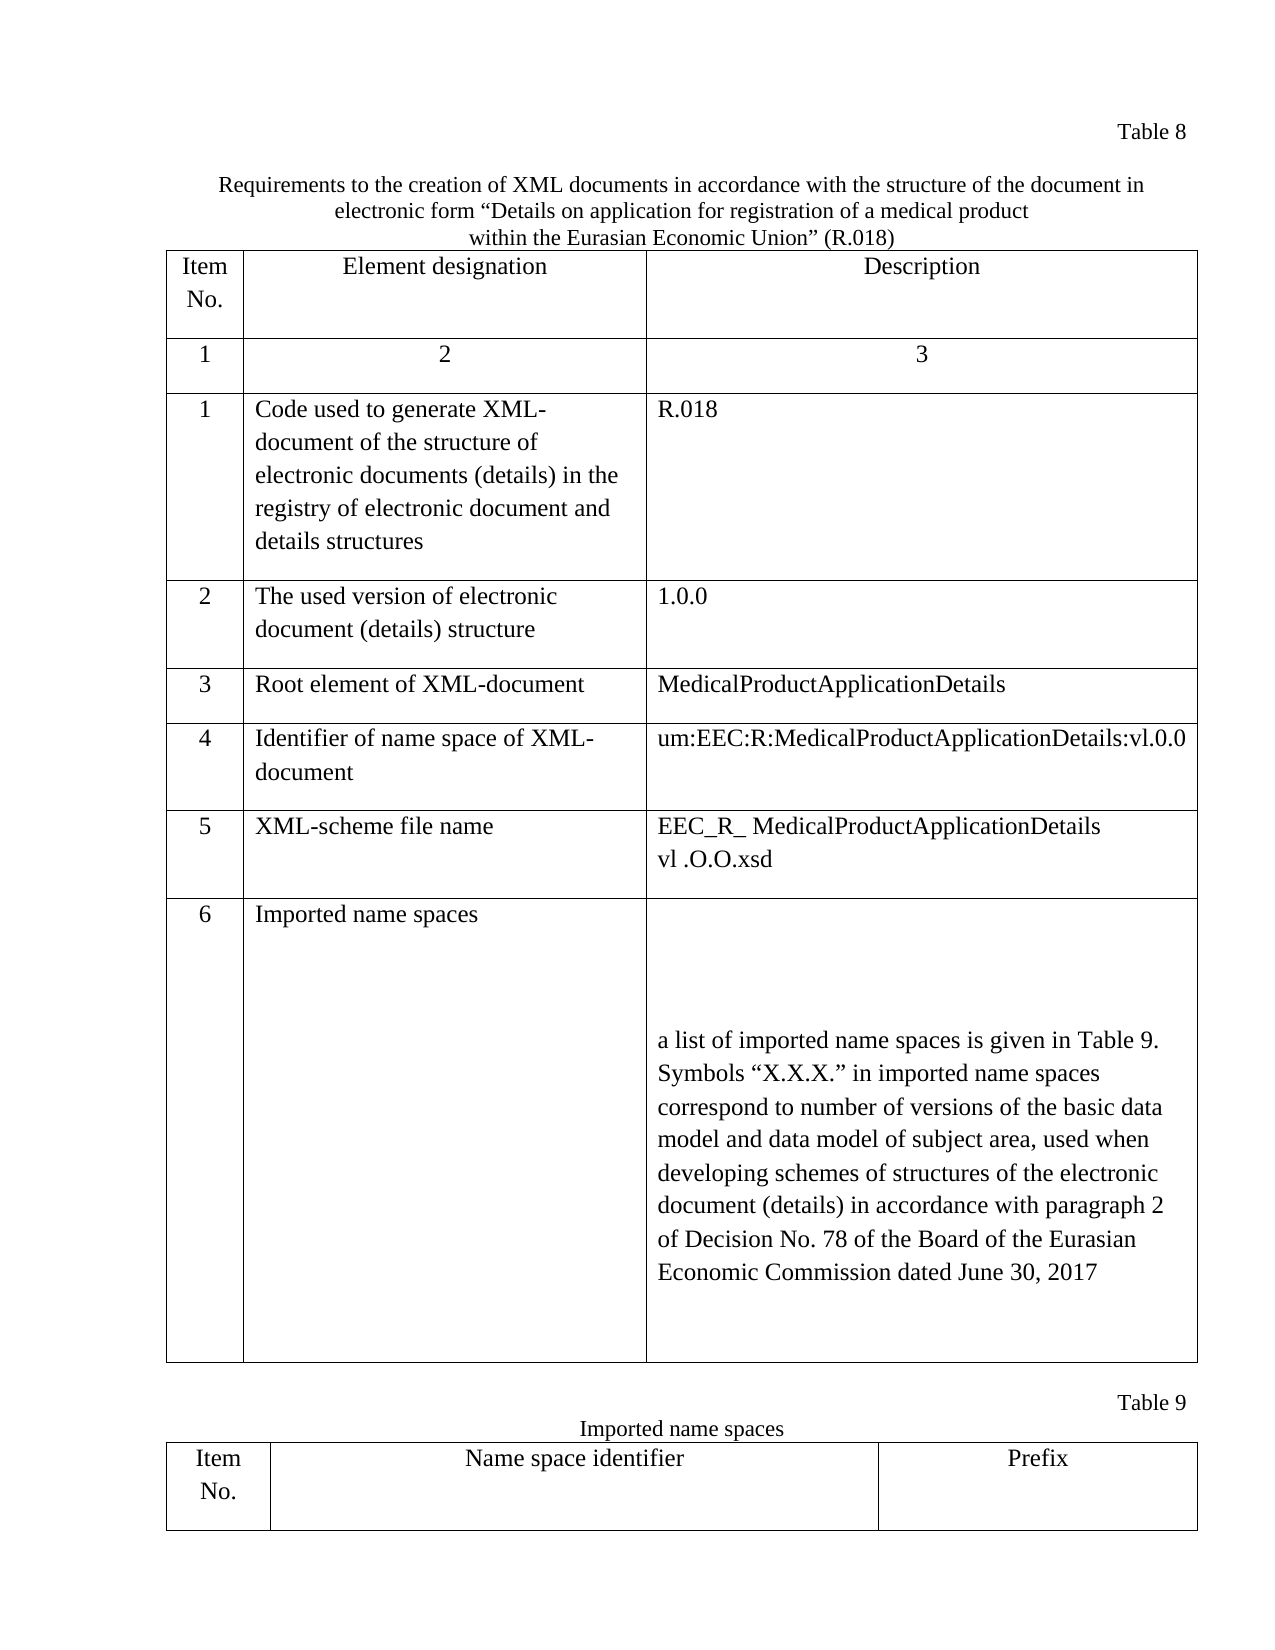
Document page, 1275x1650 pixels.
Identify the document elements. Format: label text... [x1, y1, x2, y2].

table_cell 4 [167, 724, 243, 810]
text within the Eurasian Economic Union” (R.018) [177, 223, 1186, 250]
text Table 8 [177, 118, 1186, 144]
table_cell um:EEC:R:MedicalProductApplicationDetails:vl.0.0 [647, 724, 1197, 810]
table_cell 1 [167, 394, 243, 580]
table_header Prefix [879, 1443, 1197, 1529]
table_cell Identifier of name space of XML-document [244, 724, 646, 810]
table_header Item No. [167, 251, 243, 338]
text Requirements to the creation of XML documents in accordance with the structure of the document in electronic form “Details on application for registration of a medical product [177, 171, 1186, 223]
table_cell 3 [647, 339, 1197, 393]
table_cell 2 [167, 581, 243, 668]
table_cell a list of imported name spaces is given in Table 9. Symbols “X.X.X.” in imported name spaces correspond to number of versions of the basic data model and data model of subject area, used when developing schemes of structures of the electronic document (details) in accordance with paragraph 2 of Decision No. 78 of the Board of the Eurasian Economic Commission dated June 30, 2017 [647, 899, 1197, 1362]
table_cell Imported name spaces [244, 899, 646, 1362]
table_cell 6 [167, 899, 243, 1362]
table_header Description [647, 251, 1197, 338]
table_cell XML-scheme file name [244, 811, 646, 898]
table_cell 1.0.0 [647, 581, 1197, 668]
text Table 9 [177, 1389, 1186, 1415]
table_cell Root element of XML-document [244, 669, 646, 722]
table_cell 5 [167, 811, 243, 898]
table_cell The used version of electronic document (details) structure [244, 581, 646, 668]
table_header Item No. [167, 1443, 270, 1529]
table_cell 2 [244, 339, 646, 393]
table_cell EEC_R_ MedicalProductApplicationDetails vl .O.O.xsd [647, 811, 1197, 898]
table_cell R.018 [647, 394, 1197, 580]
text Imported name spaces [177, 1415, 1186, 1442]
table_cell 1 [167, 339, 243, 393]
table_header Name space identifier [271, 1443, 878, 1529]
table_header Element designation [244, 251, 646, 338]
table_cell 3 [167, 669, 243, 722]
table_cell Code used to generate XML-document of the structure of electronic documents (details) in the registry of electronic document and details structures [244, 394, 646, 580]
table_cell MedicalProductApplicationDetails [647, 669, 1197, 722]
